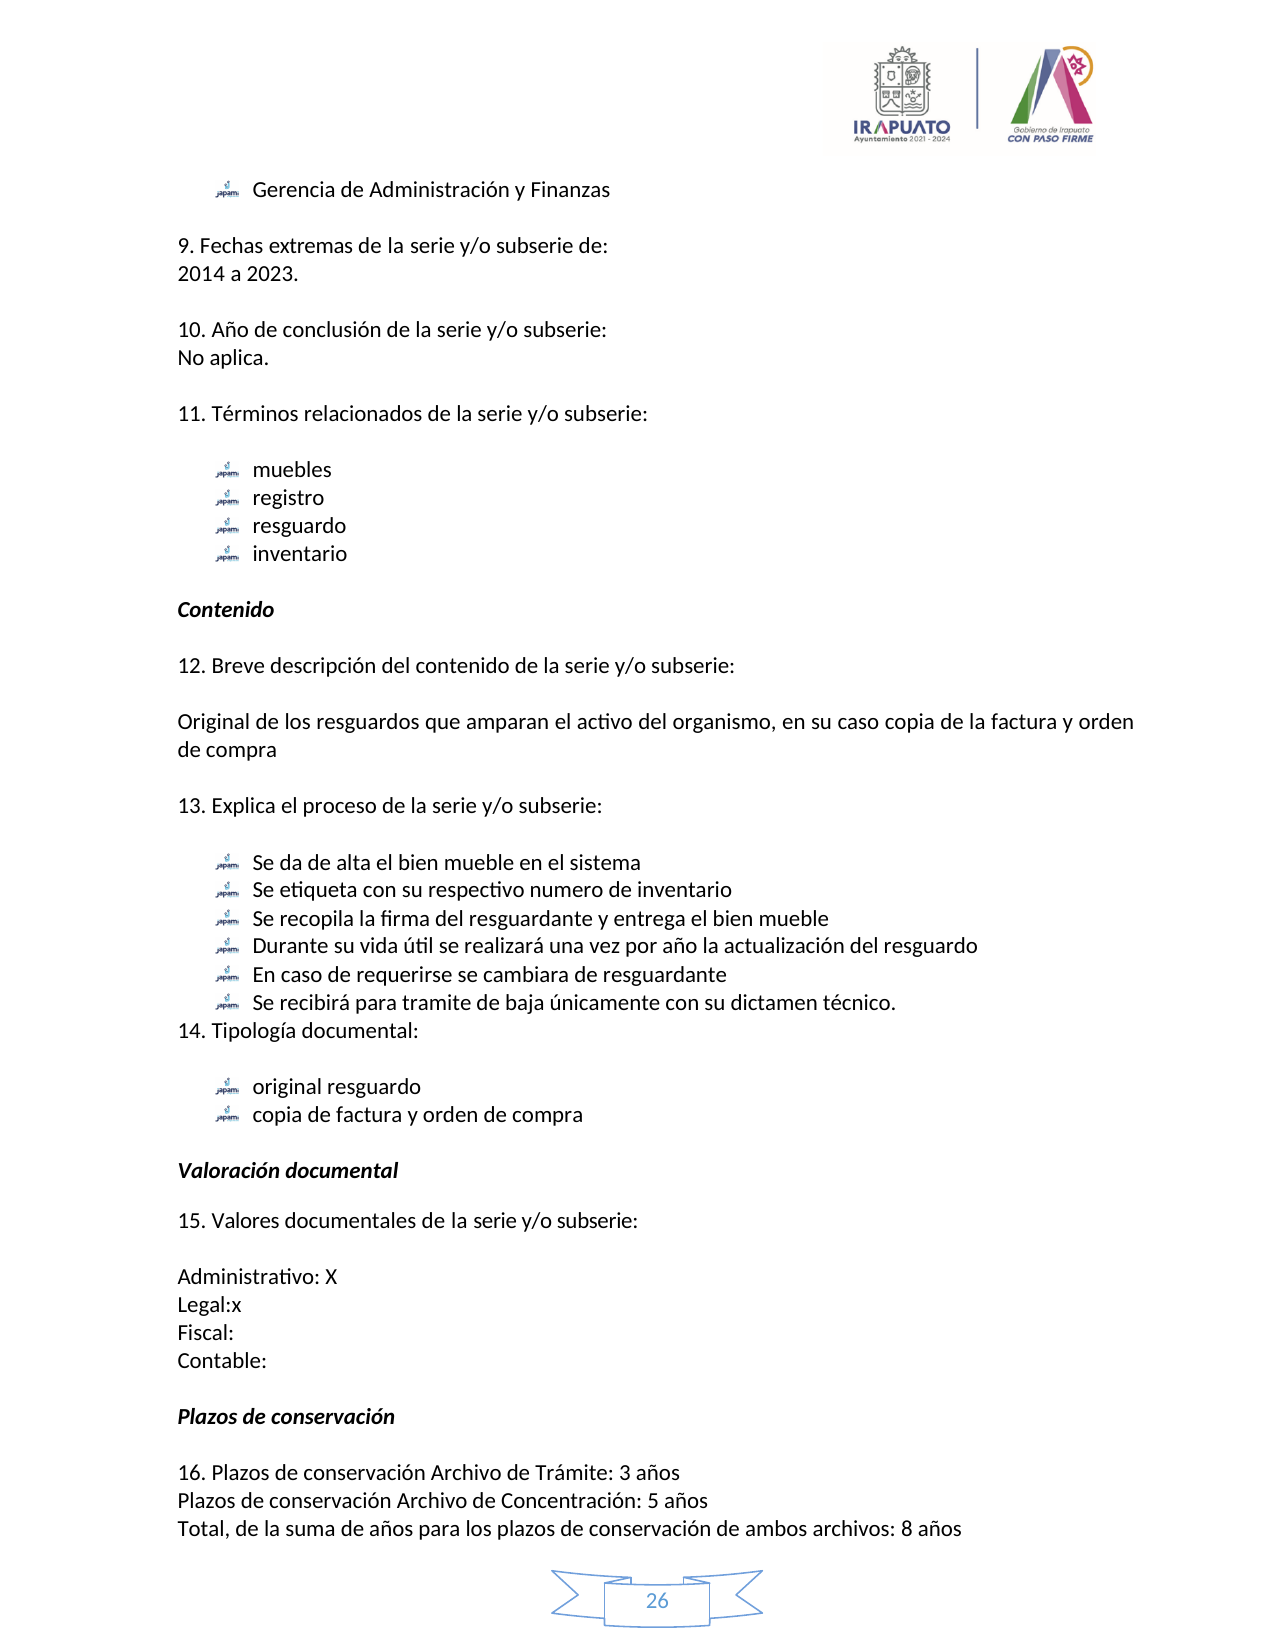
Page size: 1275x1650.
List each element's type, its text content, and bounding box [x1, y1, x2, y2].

list resguardo [215, 511, 1137, 539]
picture [215, 881, 239, 898]
text 12. Breve descripción del contenido de la serie y/o subserie: [177, 651, 1137, 679]
list inventario [215, 539, 1137, 567]
text Total, de la suma de años para los plazos de conservación de ambos archivos: 8 años [177, 1514, 1137, 1542]
picture [215, 909, 239, 926]
text No aplica. [177, 343, 1137, 371]
text 16. Plazos de conservación Archivo de Trámite: 3 años [177, 1458, 1137, 1486]
text 2014 a 2023. [177, 259, 1137, 287]
text Contable: [177, 1346, 1137, 1374]
picture [215, 965, 239, 982]
list Gerencia de Administración y Finanzas [215, 175, 1137, 203]
list registro [215, 483, 1137, 511]
text 15. Valores documentales de la serie y/o subserie: [177, 1206, 1137, 1234]
list Se da de alta el bien mueble en el sistema [215, 848, 1137, 876]
list muebles [215, 455, 1137, 483]
text 10. Año de conclusión de la serie y/o subserie: [177, 315, 1137, 343]
list copia de factura y orden de compra [215, 1100, 1137, 1128]
list Se etiqueta con su respectivo numero de inventario [215, 876, 1137, 904]
picture [215, 937, 239, 954]
text 11. Términos relacionados de la serie y/o subserie: [177, 399, 1137, 427]
text Legal:x [177, 1290, 1137, 1318]
picture [215, 993, 239, 1010]
list original resguardo [215, 1072, 1137, 1100]
text Plazos de conservación [177, 1402, 1137, 1430]
list Se recibirá para tramite de baja únicamente con su dictamen técnico. [215, 988, 1137, 1016]
text 9. Fechas extremas de la serie y/o subserie de: [177, 231, 1137, 259]
picture [215, 545, 239, 562]
picture [215, 517, 239, 534]
text Valoración documental [177, 1156, 1137, 1184]
picture [215, 1105, 239, 1122]
text Administrativo: X [177, 1262, 1137, 1290]
list Se recopila la firma del resguardante y entrega el bien mueble [215, 904, 1137, 932]
picture [215, 489, 239, 506]
picture [215, 461, 239, 478]
text 13. Explica el proceso de la serie y/o subserie: [177, 792, 1137, 819]
text Fiscal: [177, 1318, 1137, 1346]
list En caso de requerirse se cambiara de resguardante [215, 960, 1137, 988]
picture [215, 853, 239, 870]
text Plazos de conservación Archivo de Concentración: 5 años [177, 1486, 1137, 1514]
text 14. Tipología documental: [177, 1016, 1137, 1044]
picture [215, 180, 239, 198]
picture [215, 1077, 239, 1095]
text Contenido [177, 595, 1137, 623]
text Original de los resguardos que amparan el activo del organismo, en su caso copia de la factura y orden de compra [177, 707, 1137, 763]
list Durante su vida útil se realizará una vez por año la actualización del resguardo [215, 932, 1137, 960]
